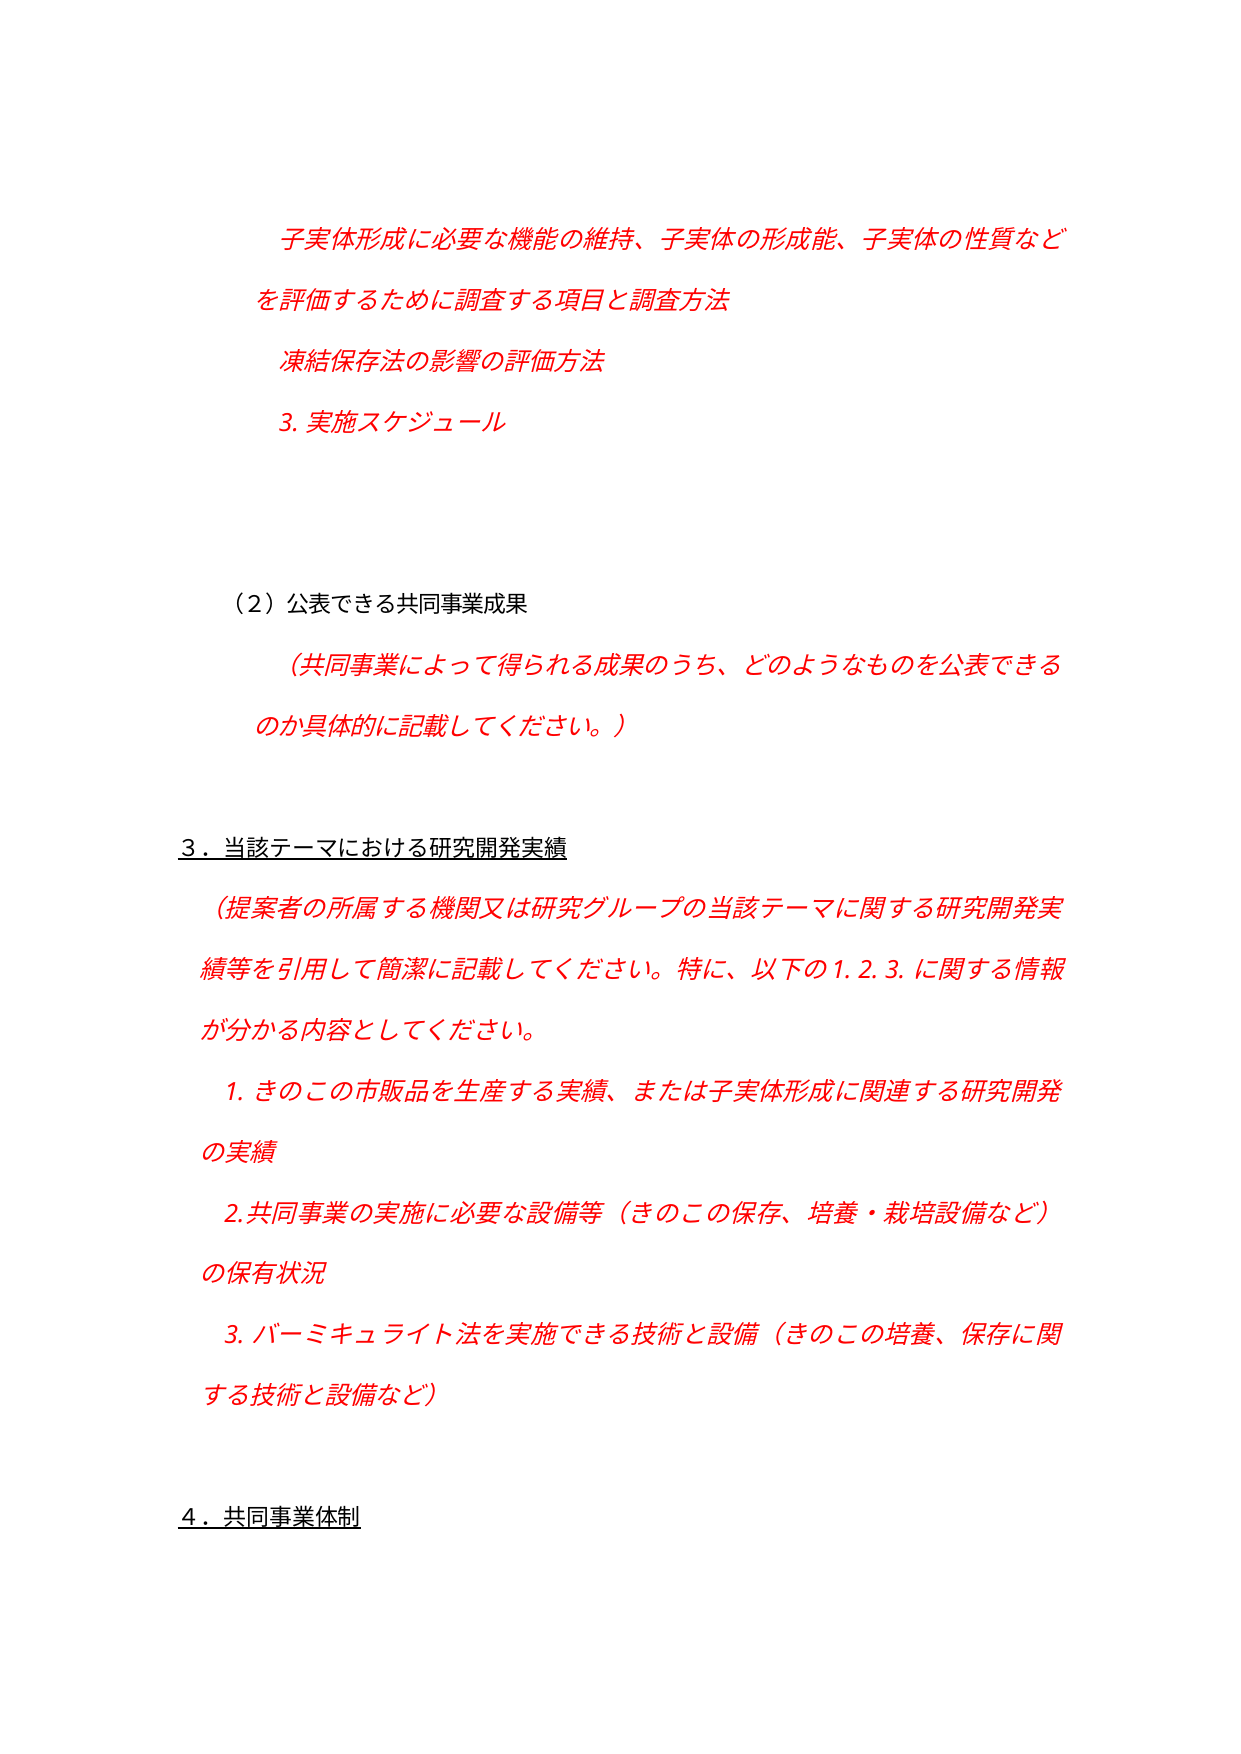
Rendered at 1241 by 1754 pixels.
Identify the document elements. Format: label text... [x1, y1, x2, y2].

text 凍結保存法の影響の評価方法 [253, 329, 1063, 390]
text 3. バーミキュライト法を実施できる技術と設備（きのこの培養、保存に関する技術と設備など） [199, 1302, 1063, 1424]
text （提案者の所属する機関又は研究グループの当該テーマに関する研究開発実績等を引用して簡潔に記載してください。特に、以下の1. 2. 3. に関する情報が分かる内容としてください。 [199, 877, 1063, 1059]
text （２）公表できる共同事業成果 [221, 572, 1063, 633]
text （共同事業によって得られる成果のうち、どのようなものを公表できるのか具体的に記載してください。） [254, 633, 1063, 755]
text ３．当該テーマにおける研究開発実績 [177, 816, 1063, 877]
text ４．共同事業体制 [177, 1485, 1063, 1546]
text 3. 実施スケジュール [253, 390, 1063, 451]
text 1. きのこの市販品を生産する実績、または子実体形成に関連する研究開発の実績 [199, 1059, 1063, 1181]
text 2.共同事業の実施に必要な設備等（きのこの保存、培養・栽培設備など）の保有状況 [199, 1181, 1063, 1302]
text 子実体形成に必要な機能の維持、子実体の形成能、子実体の性質などを評価するために調査する項目と調査方法 [253, 207, 1063, 329]
